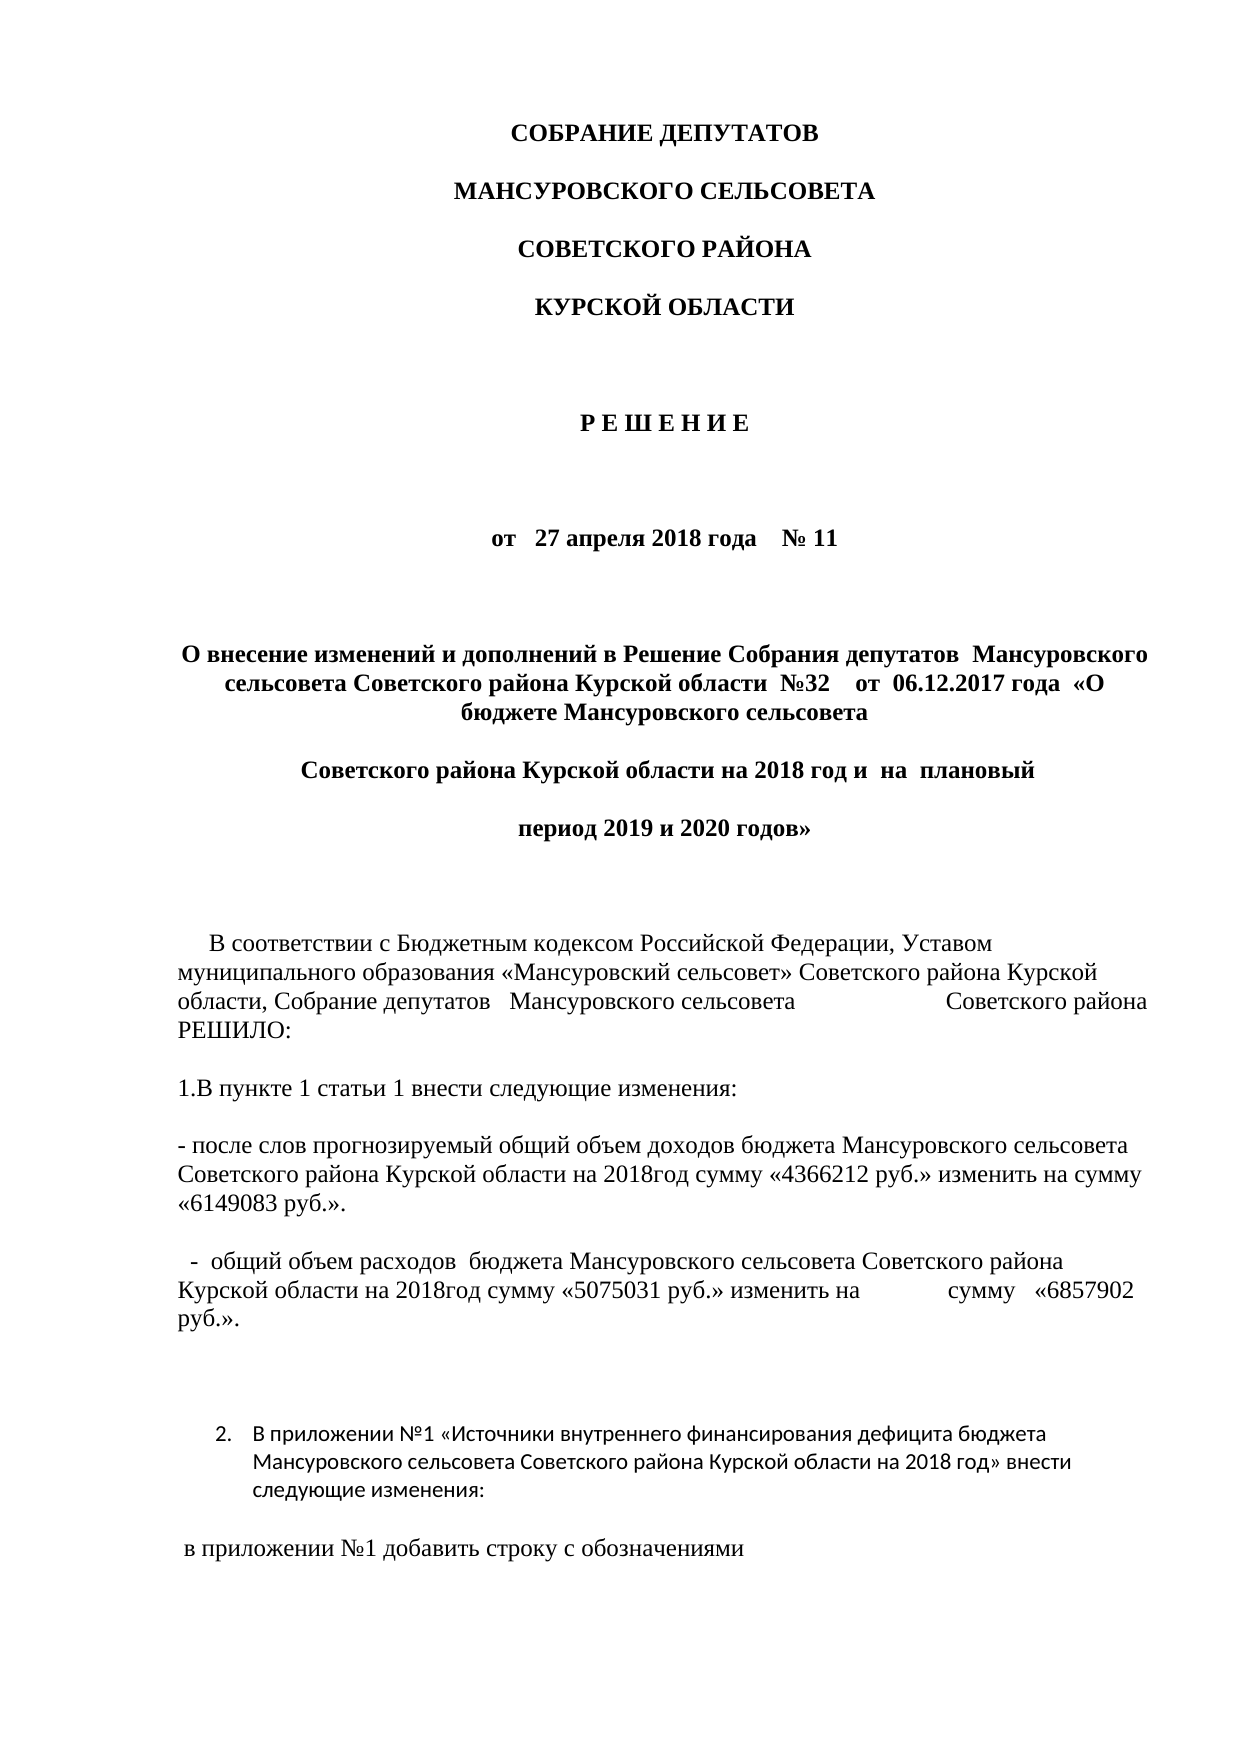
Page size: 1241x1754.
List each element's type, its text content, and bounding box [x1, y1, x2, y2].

text - после слов прогнозируемый общий объем доходов бюджета Мансуровского сельсовета Советского района Курской области на 2018год сумму «4366212 руб.» изменить на сумму «6149083 руб.». [177, 1131, 1152, 1217]
text 1.В пункте 1 статьи 1 внести следующие изменения: [177, 1073, 1152, 1101]
text Р Е Ш Е Н И Е [177, 408, 1152, 436]
text Советского района Курской области на 2018 год и на плановый [177, 755, 1152, 783]
text МАНСУРОВСКОГО СЕЛЬСОВЕТА [177, 176, 1152, 205]
text СОБРАНИЕ ДЕПУТАТОВ [177, 118, 1152, 147]
text - общий объем расходов бюджета Мансуровского сельсовета Советского района Курской области на 2018год сумму «5075031 руб.» изменить на сумму «6857902 руб.». [177, 1246, 1152, 1332]
text О внесение изменений и дополнений в Решение Собрания депутатов Мансуровского сельсовета Советского района Курской области №32 от 06.12.2017 года «О бюджете Мансуровского сельсовета [177, 639, 1152, 726]
text КУРСКОЙ ОБЛАСТИ [177, 292, 1152, 321]
list В приложении №1 «Источники внутреннего финансирования дефицита бюджета Мансуровского сельсовета Советского района Курской области на 2018 год» внести следующие изменения: [215, 1419, 1152, 1503]
text В соответствии с Бюджетным кодексом Российской Федерации, Уставом муниципального образования «Мансуровский сельсовет» Советского района Курской области, Собрание депутатов Мансуровского сельсовета Советского района РЕШИЛО: [177, 928, 1152, 1043]
text от 27 апреля 2018 года № 11 [177, 523, 1152, 552]
text в приложении №1 добавить строку с обозначениями [177, 1533, 1152, 1561]
text СОВЕТСКОГО РАЙОНА [177, 234, 1152, 263]
text период 2019 и 2020 годов» [177, 813, 1152, 841]
